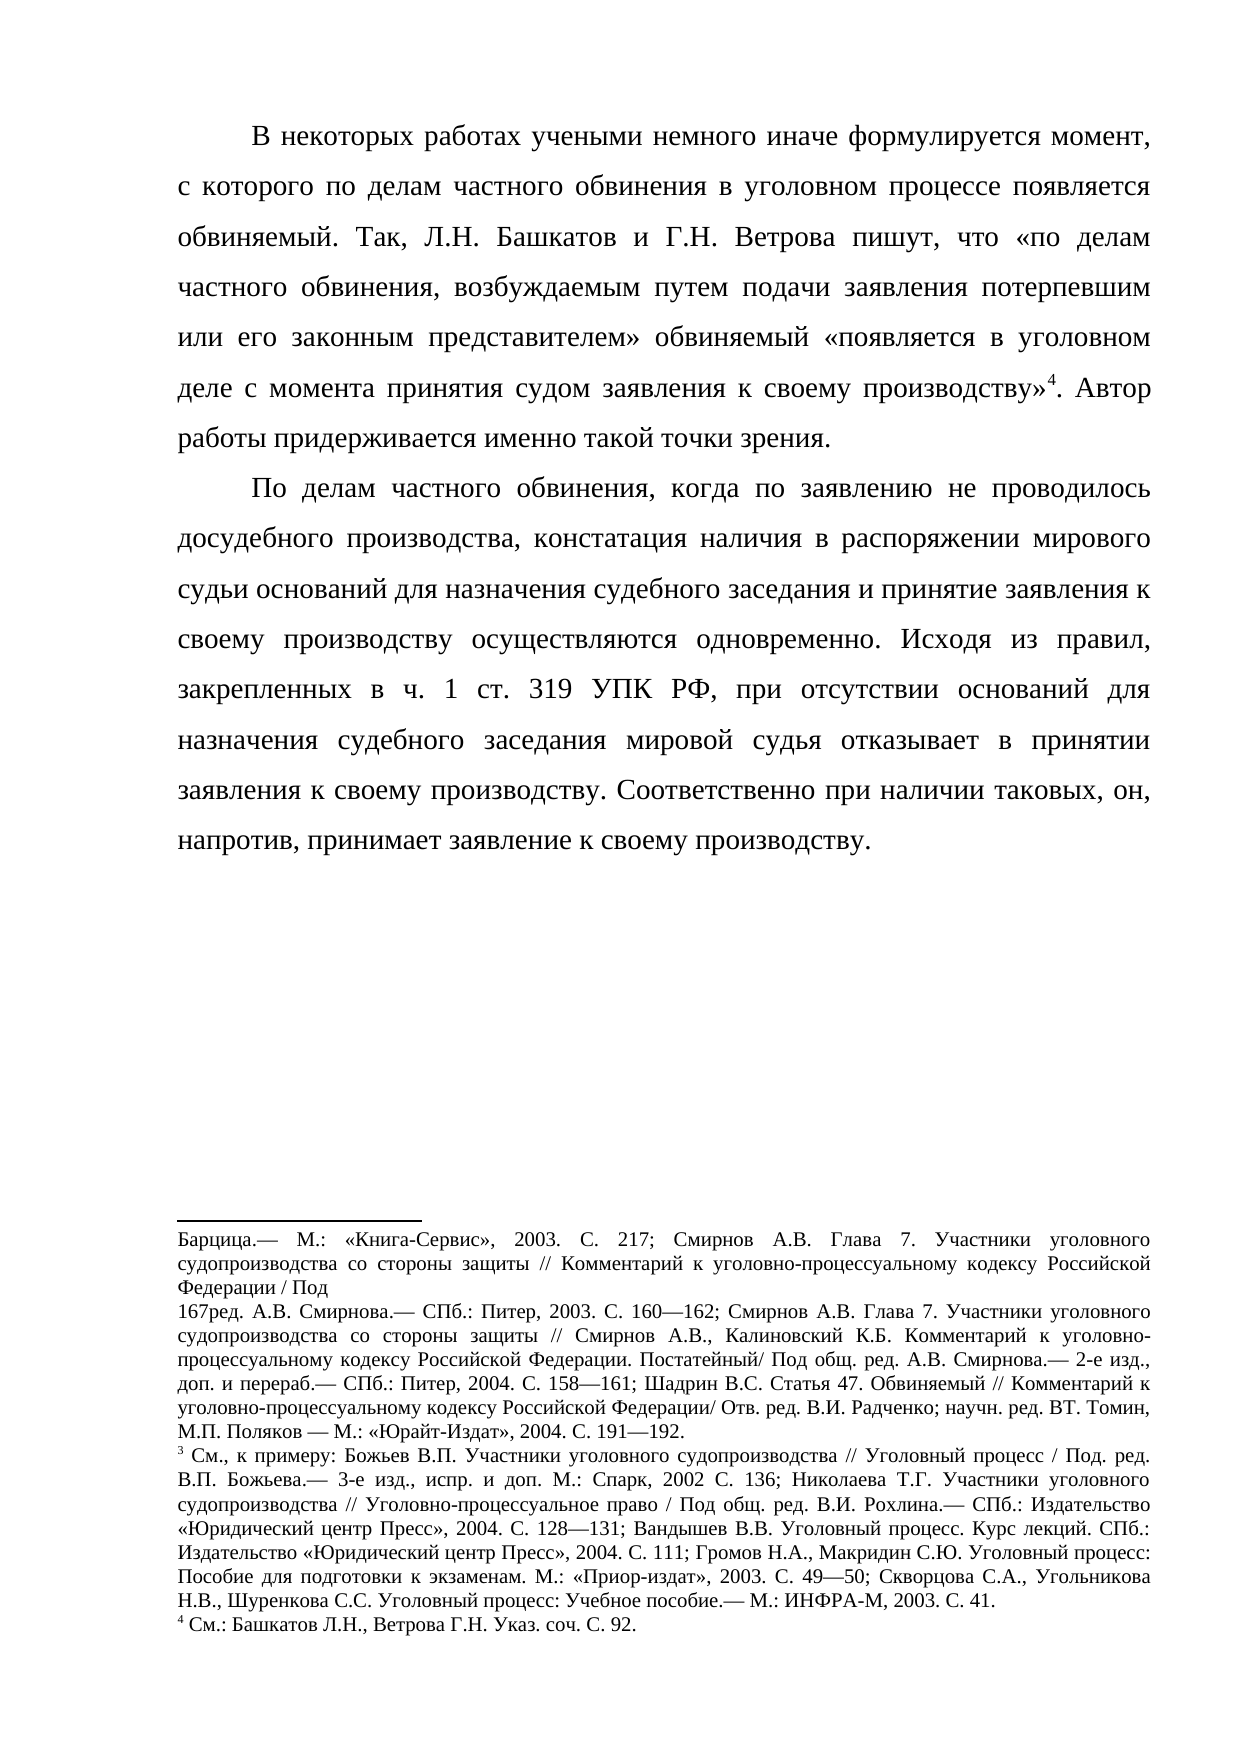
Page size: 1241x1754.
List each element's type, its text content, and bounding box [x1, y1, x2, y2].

text По делам частного обвинения, когда по заявлению не проводилось досудебного производства, констатация наличия в распоряжении мирового судьи оснований для назначения судебного заседания и принятие заявления к своему производству осуществляются одновременно. Исходя из правил, закрепленных в ч. 1 ст. 319 УПК РФ, при отсутствии оснований для назначения судебного заседания мировой судья отказывает в принятии заявления к своему производству. Соответственно при наличии таковых, он, напротив, принимает заявление к своему производству. [177, 470, 1152, 856]
text В некоторых работах учеными немного иначе формулируется момент, с которого по делам частного обвинения в уголовном процессе появляется обвиняемый. Так, Л.Н. Башкатов и Г.Н. Ветрова пишут, что «по делам частного обвинения, возбуждаемым путем подачи заявления потерпевшим или его законным представителем» обвиняемый «появляется в уголовном деле с момента принятия судом заявления к своему производству». Автор работы придерживается именно такой точки зрения. [177, 118, 1152, 453]
